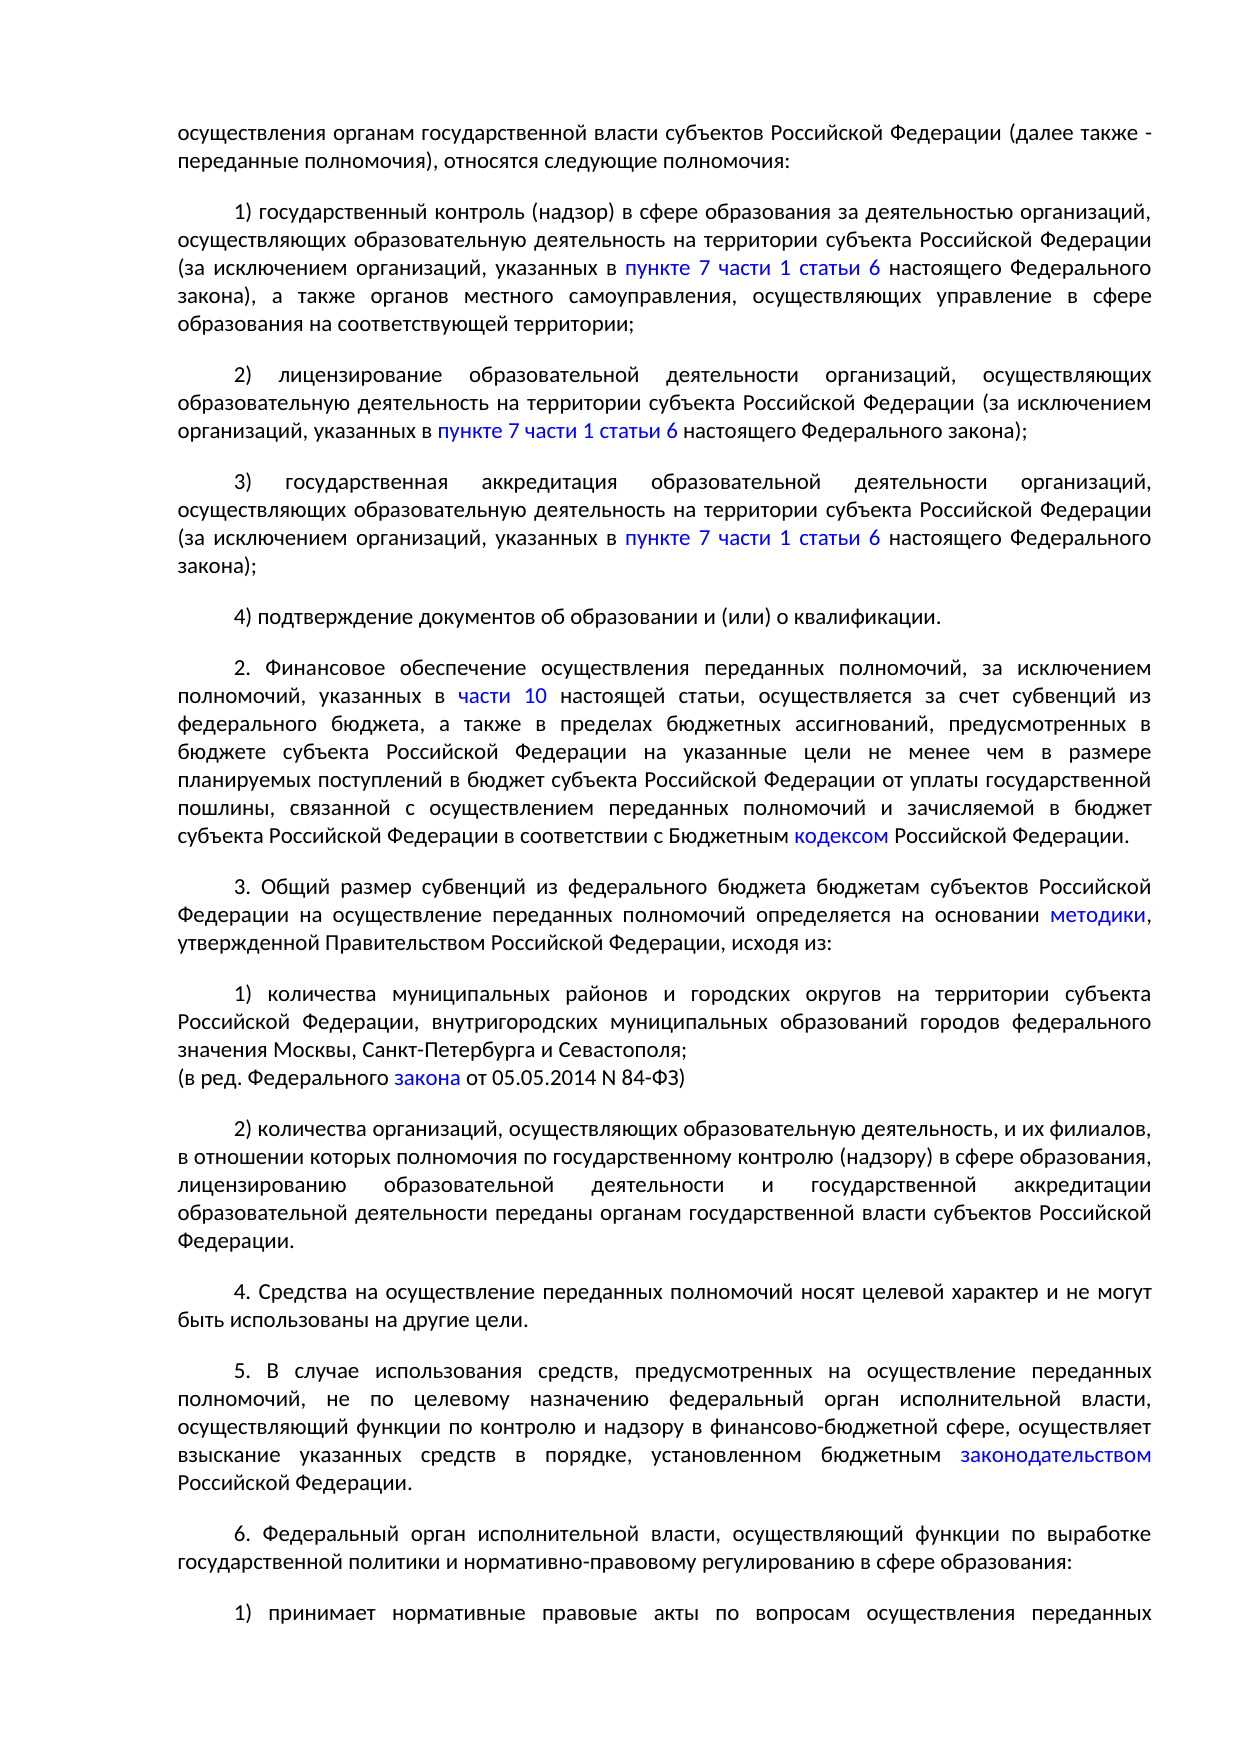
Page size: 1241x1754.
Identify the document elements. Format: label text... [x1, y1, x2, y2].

text 1) количества муниципальных районов и городских округов на территории субъекта Российской Федерации, внутригородских муниципальных образований городов федерального значения Москвы, Санкт-Петербурга и Севастополя; [177, 979, 1152, 1063]
text (в ред. Федерального закона от 05.05.2014 N 84-ФЗ) [177, 1063, 1152, 1091]
text 2) количества организаций, осуществляющих образовательную деятельность, и их филиалов, в отношении которых полномочия по государственному контролю (надзору) в сфере образования, лицензированию образовательной деятельности и государственной аккредитации образовательной деятельности переданы органам государственной власти субъектов Российской Федерации. [177, 1114, 1152, 1254]
text 1) государственный контроль (надзор) в сфере образования за деятельностью организаций, осуществляющих образовательную деятельность на территории субъекта Российской Федерации (за исключением организаций, указанных в пункте 7 части 1 статьи 6 настоящего Федерального закона), а также органов местного самоуправления, осуществляющих управление в сфере образования на соответствующей территории; [177, 197, 1152, 337]
text 6. Федеральный орган исполнительной власти, осуществляющий функции по выработке государственной политики и нормативно-правовому регулированию в сфере образования: [177, 1519, 1152, 1575]
text 5. В случае использования средств, предусмотренных на осуществление переданных полномочий, не по целевому назначению федеральный орган исполнительной власти, осуществляющий функции по контролю и надзору в финансово-бюджетной сфере, осуществляет взыскание указанных средств в порядке, установленном бюджетным законодательством Российской Федерации. [177, 1356, 1152, 1496]
text 4) подтверждение документов об образовании и (или) о квалификации. [177, 602, 1152, 630]
text 2. Финансовое обеспечение осуществления переданных полномочий, за исключением полномочий, указанных в части 10 настоящей статьи, осуществляется за счет субвенций из федерального бюджета, а также в пределах бюджетных ассигнований, предусмотренных в бюджете субъекта Российской Федерации на указанные цели не менее чем в размере планируемых поступлений в бюджет субъекта Российской Федерации от уплаты государственной пошлины, связанной с осуществлением переданных полномочий и зачисляемой в бюджет субъекта Российской Федерации в соответствии с Бюджетным кодексом Российской Федерации. [177, 653, 1152, 849]
text 2) лицензирование образовательной деятельности организаций, осуществляющих образовательную деятельность на территории субъекта Российской Федерации (за исключением организаций, указанных в пункте 7 части 1 статьи 6 настоящего Федерального закона); [177, 360, 1152, 444]
text 3) государственная аккредитация образовательной деятельности организаций, осуществляющих образовательную деятельность на территории субъекта Российской Федерации (за исключением организаций, указанных в пункте 7 части 1 статьи 6 настоящего Федерального закона); [177, 467, 1152, 579]
text 3. Общий размер субвенций из федерального бюджета бюджетам субъектов Российской Федерации на осуществление переданных полномочий определяется на основании методики, утвержденной Правительством Российской Федерации, исходя из: [177, 872, 1152, 956]
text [177, 1598, 1152, 1626]
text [177, 118, 1152, 174]
text 4. Средства на осуществление переданных полномочий носят целевой характер и не могут быть использованы на другие цели. [177, 1277, 1152, 1333]
